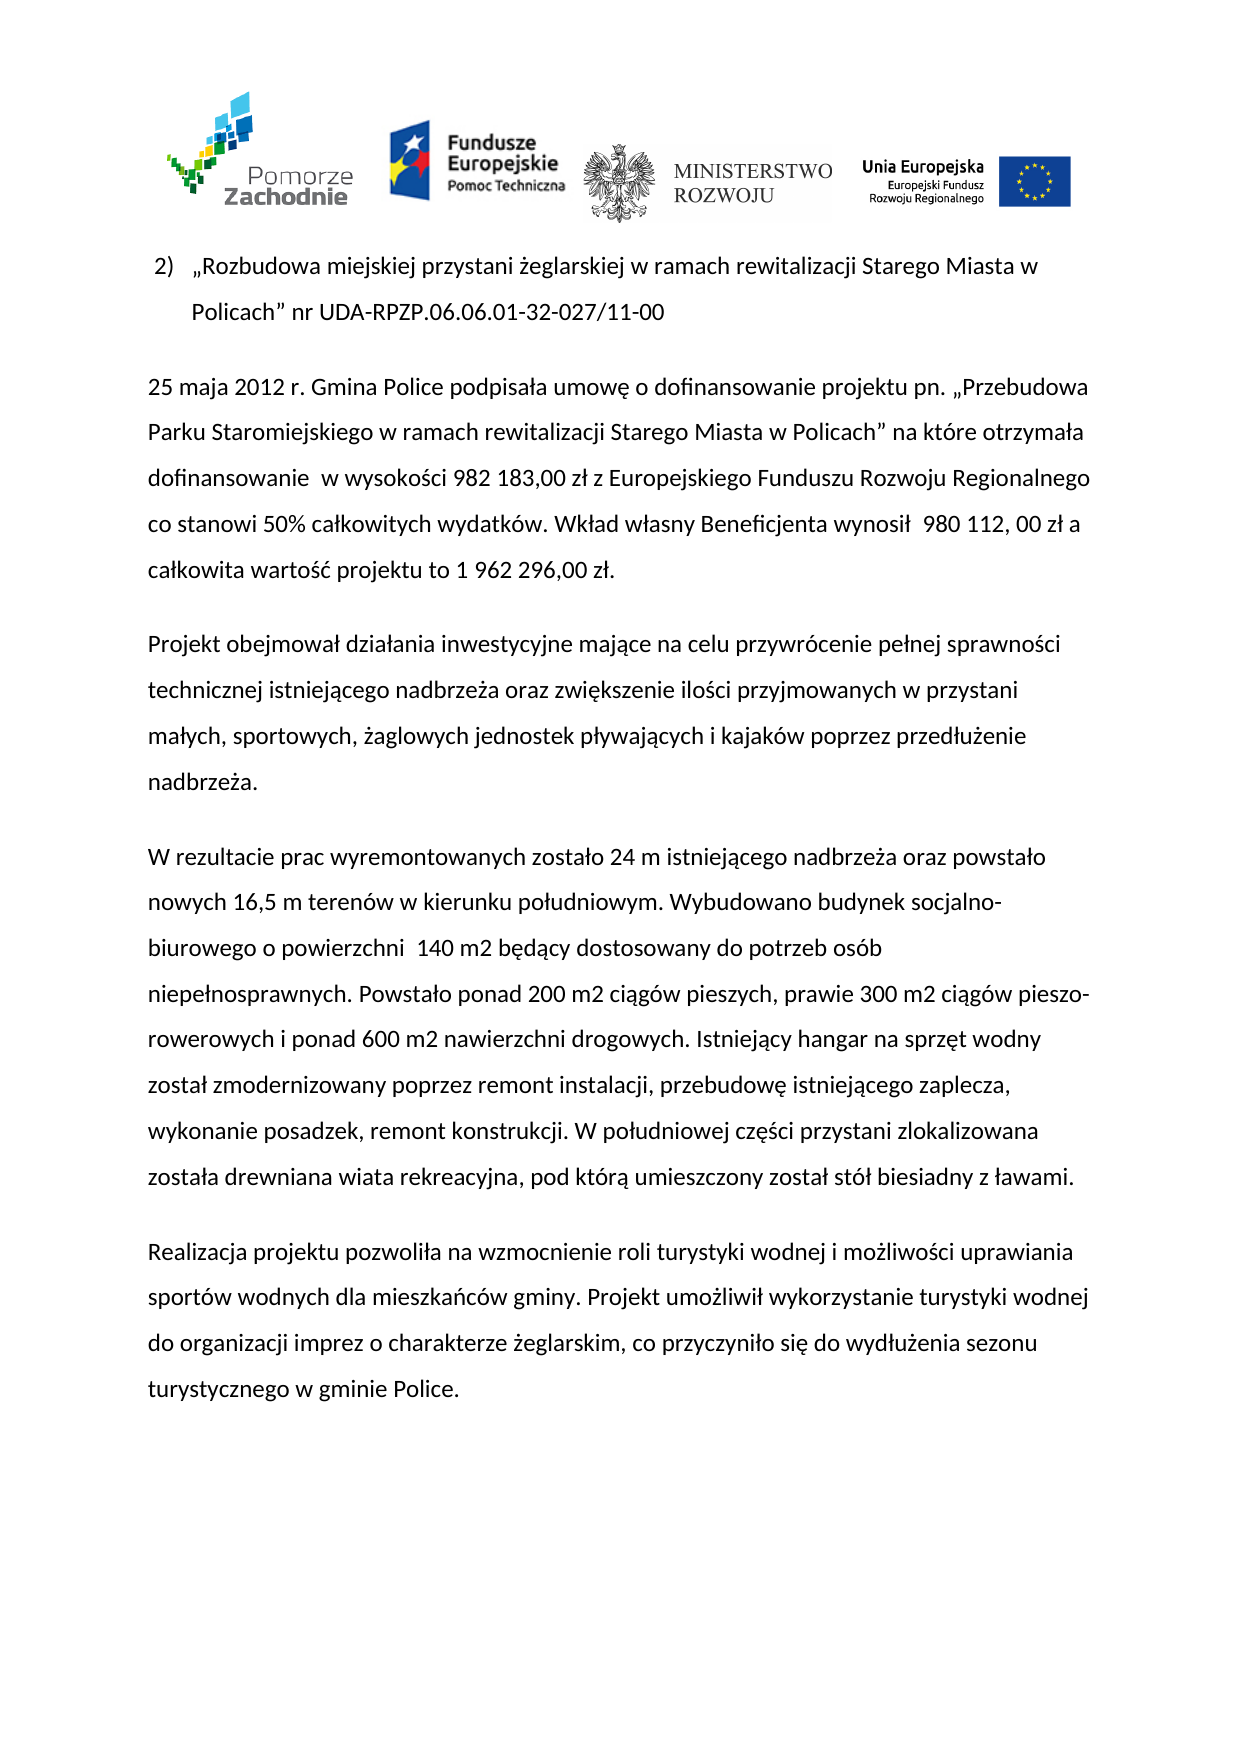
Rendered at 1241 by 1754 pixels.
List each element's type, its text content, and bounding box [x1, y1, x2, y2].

text Projekt obejmował działania inwestycyjne mające na celu przywrócenie pełnej sprawności technicznej istniejącego nadbrzeża oraz zwiększenie ilości przyjmowanych w przystani małych, sportowych, żaglowych jednostek pływających i kajaków poprzez przedłużenie nadbrzeża. [148, 629, 1093, 796]
text 25 maja 2012 r. Gmina Police podpisała umowę o dofinansowanie projektu pn. „Przebudowa Parku Staromiejskiego w ramach rewitalizacji Starego Miasta w Policach” na które otrzymała dofinansowanie w wysokości 982 183,00 zł z Europejskiego Funduszu Rozwoju Regionalnego co stanowi 50% całkowitych wydatków. Wkład własny Beneficjenta wynosił 980 112, 00 zł a całkowita wartość projektu to 1 962 296,00 zł. [148, 371, 1093, 584]
text W rezultacie prac wyremontowanych zostało 24 m istniejącego nadbrzeża oraz powstało nowych 16,5 m terenów w kierunku południowym. Wybudowano budynek socjalno-biurowego o powierzchni 140 m2 będący dostosowany do potrzeb osób niepełnosprawnych. Powstało ponad 200 m2 ciągów pieszych, prawie 300 m2 ciągów pieszo-rowerowych i ponad 600 m2 nawierzchni drogowych. Istniejący hangar na sprzęt wodny został zmodernizowany poprzez remont instalacji, przebudowę istniejącego zaplecza, wykonanie posadzek, remont konstrukcji. W południowej części przystani zlokalizowana została drewniana wiata rekreacyjna, pod którą umieszczony został stół biesiadny z ławami. [148, 841, 1093, 1191]
text Realizacja projektu pozwoliła na wzmocnienie roli turystyki wodnej i możliwości uprawiania sportów wodnych dla mieszkańców gminy. Projekt umożliwił wykorzystanie turystyki wodnej do organizacji imprez o charakterze żeglarskim, co przyczyniło się do wydłużenia sezonu turystycznego w gminie Police. [148, 1236, 1093, 1403]
picture [147, 73, 832, 223]
picture [847, 139, 1087, 223]
list „Rozbudowa miejskiej przystani żeglarskiej w ramach rewitalizacji Starego Miasta w Policach” nr UDA-RPZP.06.06.01-32-027/11-00 [154, 250, 1093, 326]
